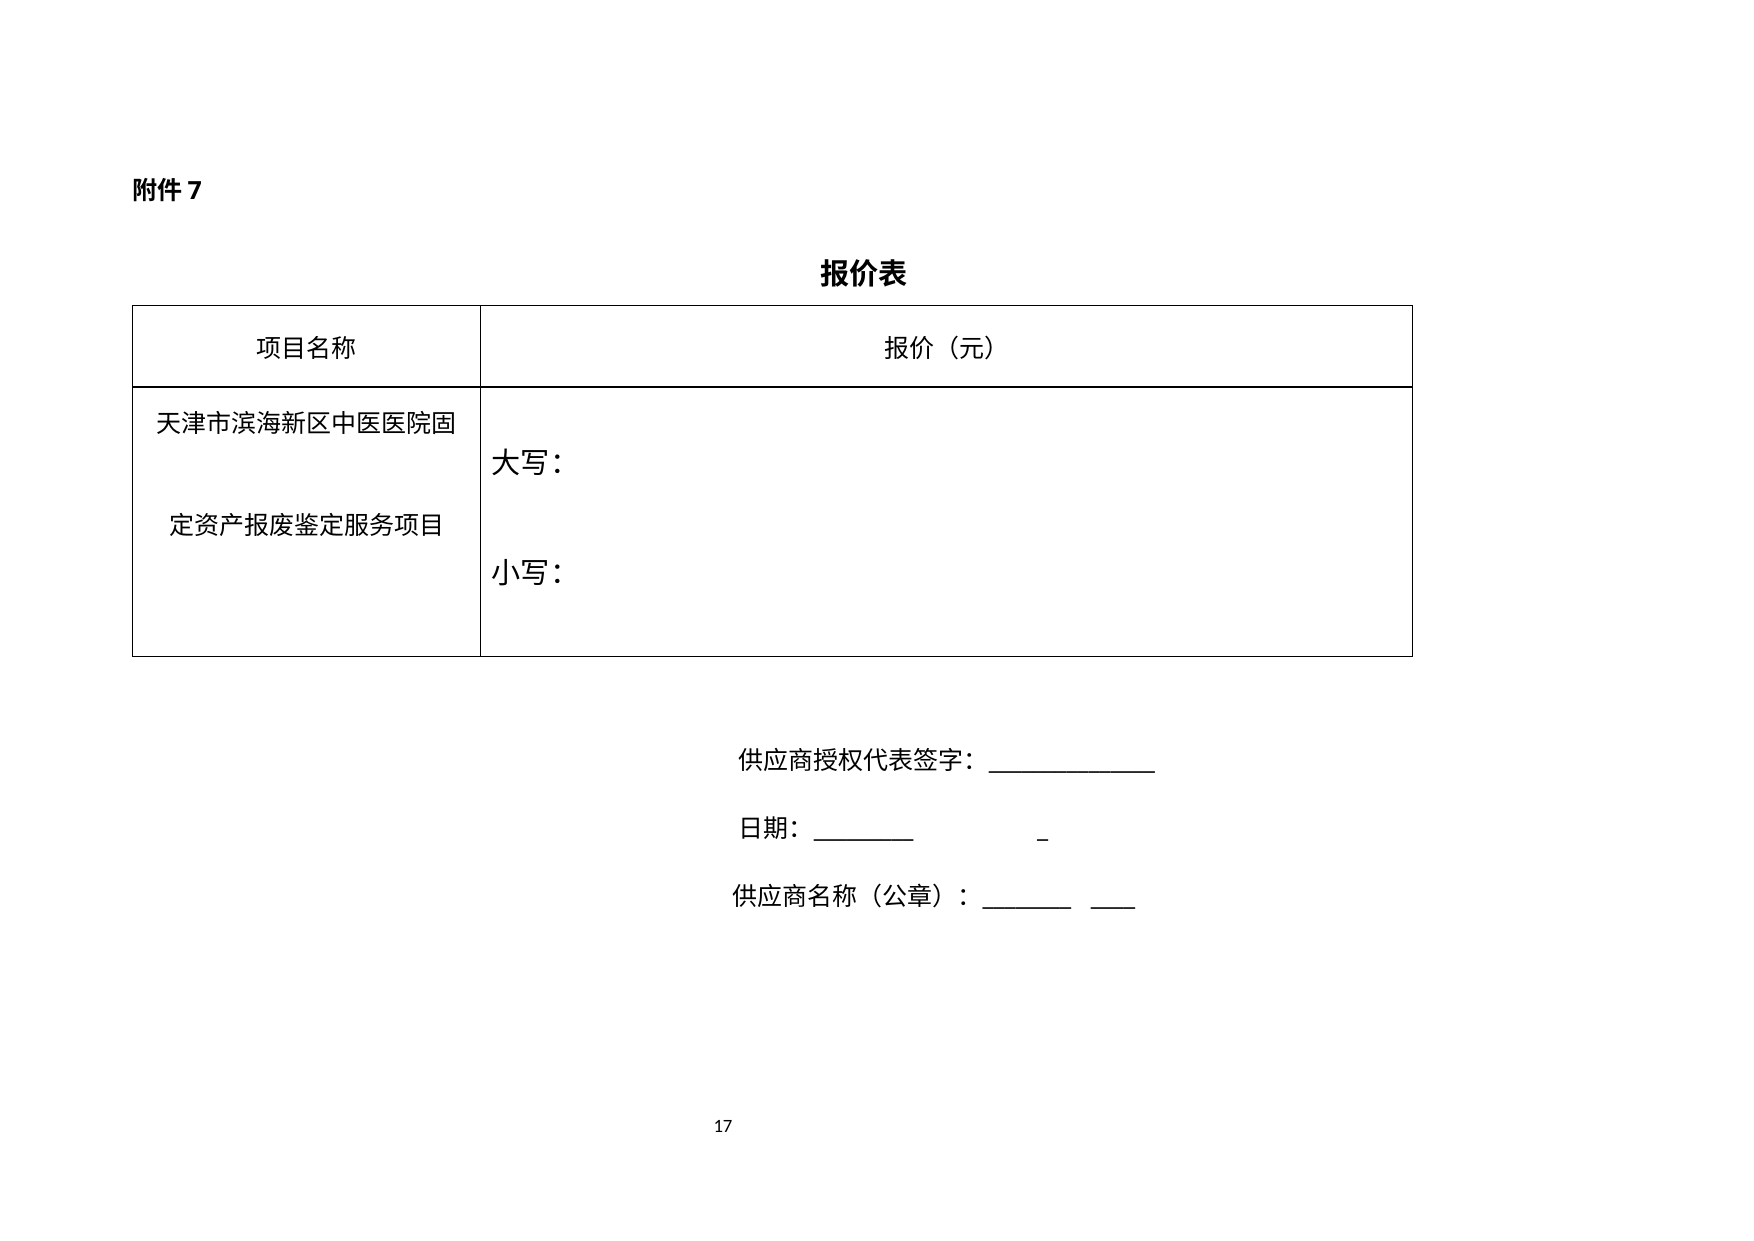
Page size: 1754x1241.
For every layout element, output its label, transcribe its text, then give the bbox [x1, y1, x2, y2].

table_header 报价（元） [481, 306, 1412, 386]
text 报价表 [132, 237, 1594, 305]
text 日期：_________ _ [152, 793, 1594, 861]
text 供应商授权代表签字：_______________ [152, 725, 1594, 793]
table_header 项目名称 [133, 306, 480, 386]
text 附件7 [132, 171, 1594, 207]
table_cell 天津市滨海新区中医医院固定资产报废鉴定服务项目 [133, 388, 480, 656]
table_cell 大写： 小写： [481, 388, 1412, 656]
text 供应商名称（公章）：________ ____ [132, 861, 1594, 928]
